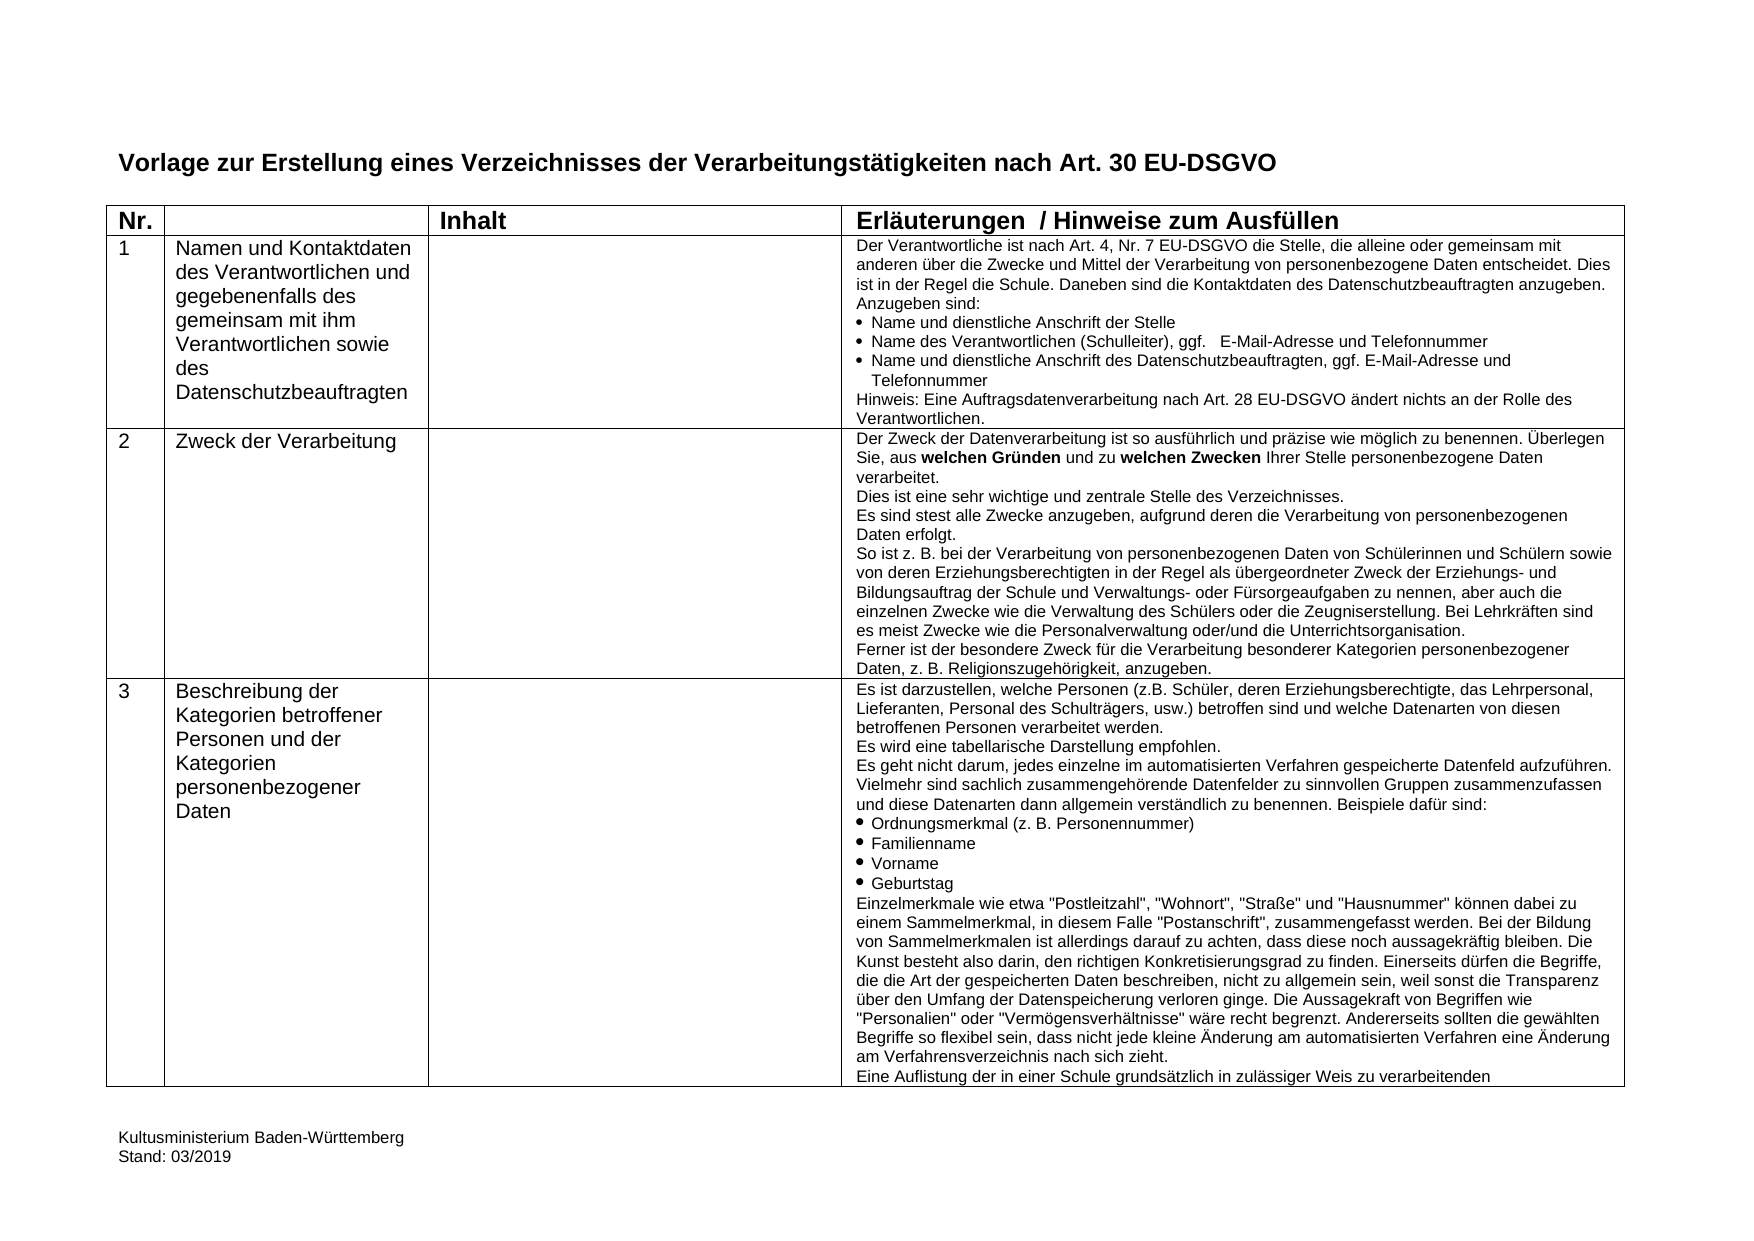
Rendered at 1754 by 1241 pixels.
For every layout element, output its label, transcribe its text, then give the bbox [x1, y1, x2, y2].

table_header Nr. [107, 206, 164, 235]
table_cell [165, 679, 428, 1086]
table_cell Zweck der Verarbeitung [165, 429, 428, 678]
table_cell 3 [107, 679, 164, 1086]
table_cell Der Zweck der Datenverarbeitung ist so ausführlich und präzise wie möglich zu benennen. Überlegen Sie, aus welchen Gründen und zu welchen Zwecken Ihrer Stelle personenbezogene Daten verarbeitet. Dies ist eine sehr wichtige und zentrale Stelle des Verzeichnisses. Es sind stest alle Zwecke anzugeben, aufgrund deren die Verarbeitung von personenbezogenen Daten erfolgt. So ist z. B. bei der Verarbeitung von personenbezogenen Daten von Schülerinnen und Schülern sowie von deren Erziehungsberechtigten in der Regel als übergeordneter Zweck der Erziehungs- und Bildungsauftrag der Schule und Verwaltungs- oder Fürsorgeaufgaben zu nennen, aber auch die einzelnen Zwecke wie die Verwaltung des Schülers oder die Zeugniserstellung. Bei Lehrkräften sind es meist Zwecke wie die Personalverwaltung oder/und die Unterrichtsorganisation. Ferner ist der besondere Zweck für die Verarbeitung besonderer Kategorien personenbezogener Daten, z. B. Religionszugehörigkeit, anzugeben. [842, 429, 1624, 678]
table_header Inhalt [429, 206, 841, 235]
table_cell Namen und Kontaktdaten des Verantwortlichen und gegebenenfalls des gemeinsam mit ihm Verantwortlichen sowie des Datenschutzbeauftragten [165, 236, 428, 428]
table_cell [429, 429, 841, 678]
table_cell [429, 236, 841, 428]
table_cell Der Verantwortliche ist nach Art. 4, Nr. 7 EU-DSGVO die Stelle, die alleine oder gemeinsam mit anderen über die Zwecke und Mittel der Verarbeitung von personenbezogene Daten entscheidet. Dies ist in der Regel die Schule. Daneben sind die Kontaktdaten des Datenschutzbeauftragten anzugeben. Anzugeben sind: Name und dienstliche Anschrift der Stelle Name des Verantwortlichen (Schulleiter), ggf. E-Mail-Adresse und Telefonnummer Name und dienstliche Anschrift des Datenschutzbeauftragten, ggf. E-Mail-Adresse und Telefonnummer Hinweis: Eine Auftragsdatenverarbeitung nach Art. 28 EU-DSGVO ändert nichts an der Rolle des Verantwortlichen. [842, 236, 1624, 428]
table_cell [429, 679, 841, 1086]
table_header [165, 206, 428, 235]
text Vorlage zur Erstellung eines Verzeichnisses der Verarbeitungstätigkeiten nach Art. 30 EU-DSGVO [118, 148, 1606, 176]
table_header Erläuterungen / Hinweise zum Ausfüllen [842, 206, 1624, 235]
table_cell 1 [107, 236, 164, 428]
table_cell 2 [107, 429, 164, 678]
